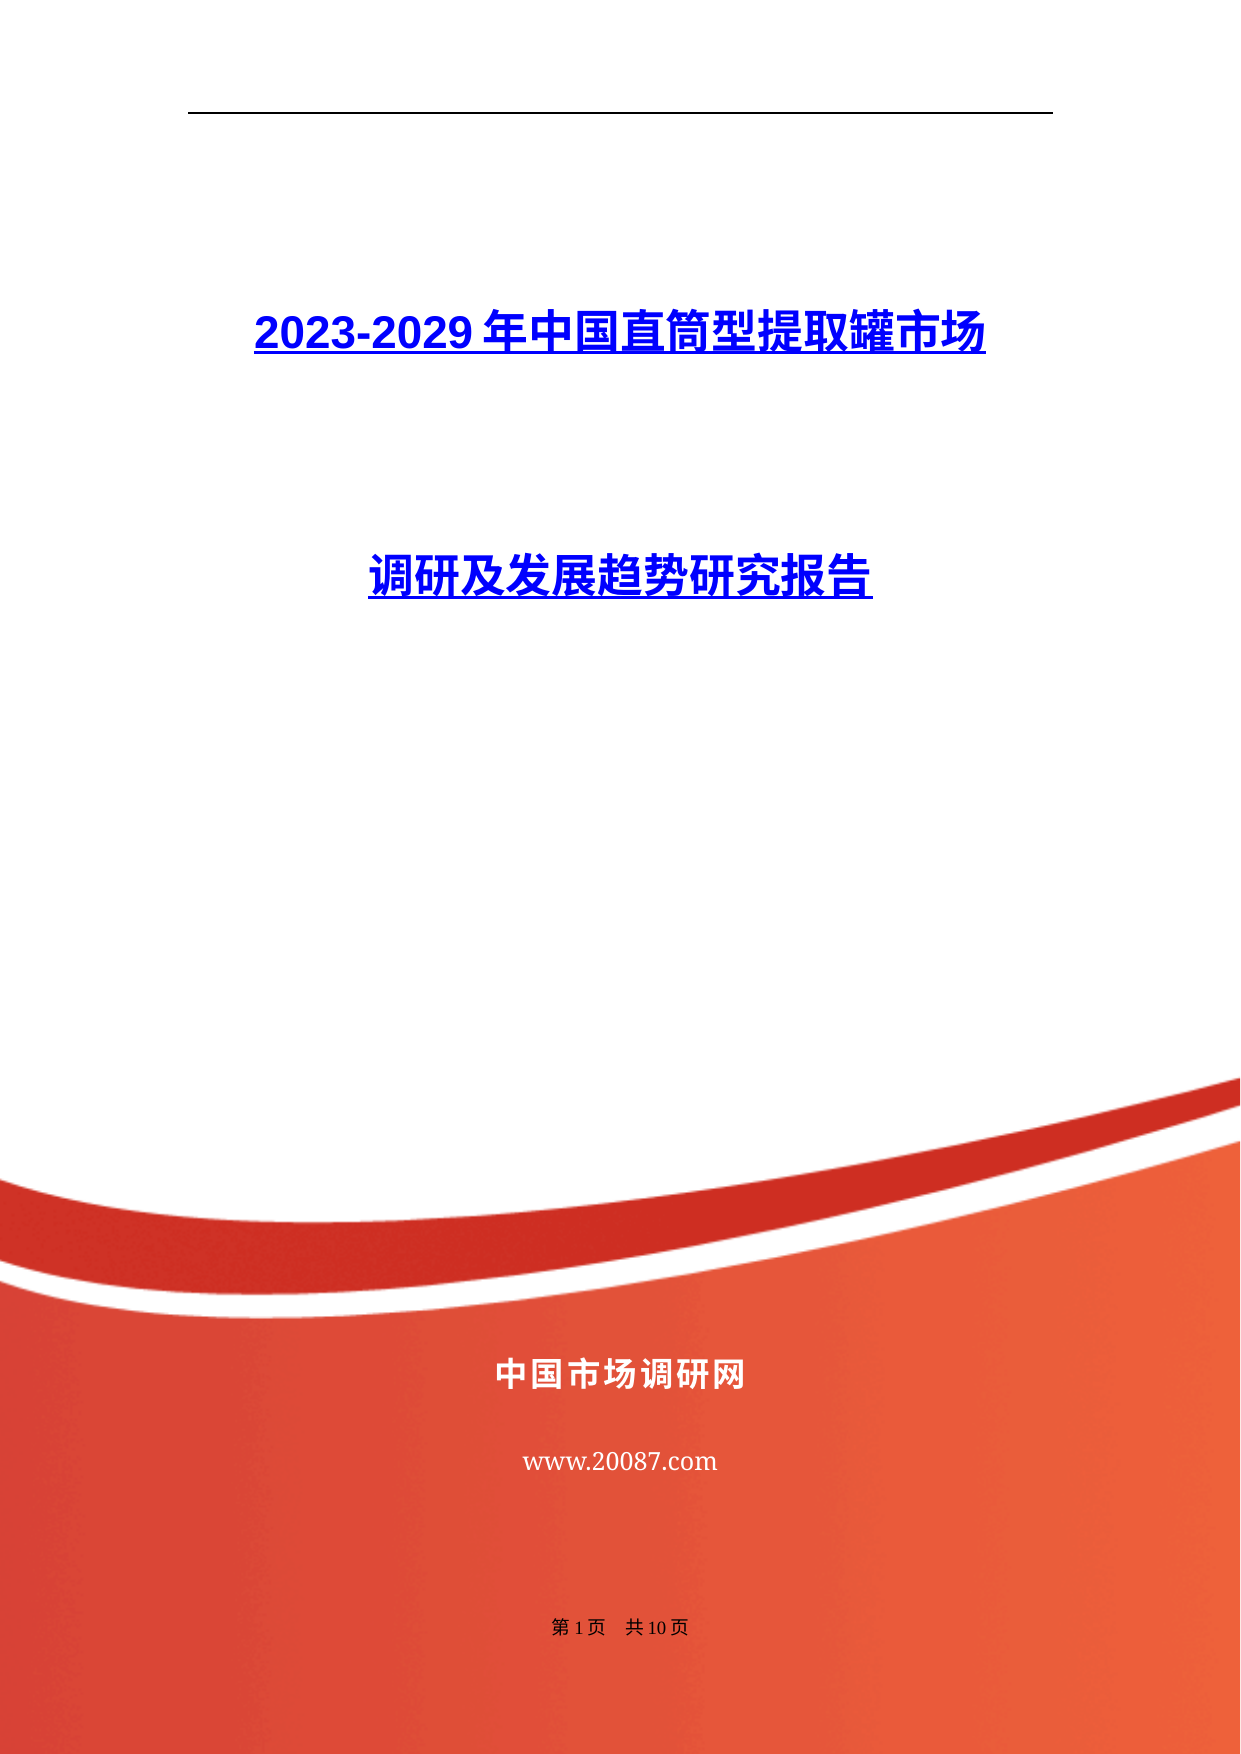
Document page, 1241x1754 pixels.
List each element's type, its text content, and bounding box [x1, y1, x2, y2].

picture [0, 1006, 1241, 1754]
subtitle 中国市场调研网 [187, 1339, 1053, 1404]
table_header 2023-2029年中国直筒型提取罐市场调研及发展趋势研究报告 [188, 207, 1053, 773]
text www.20087.com [187, 1428, 1053, 1493]
